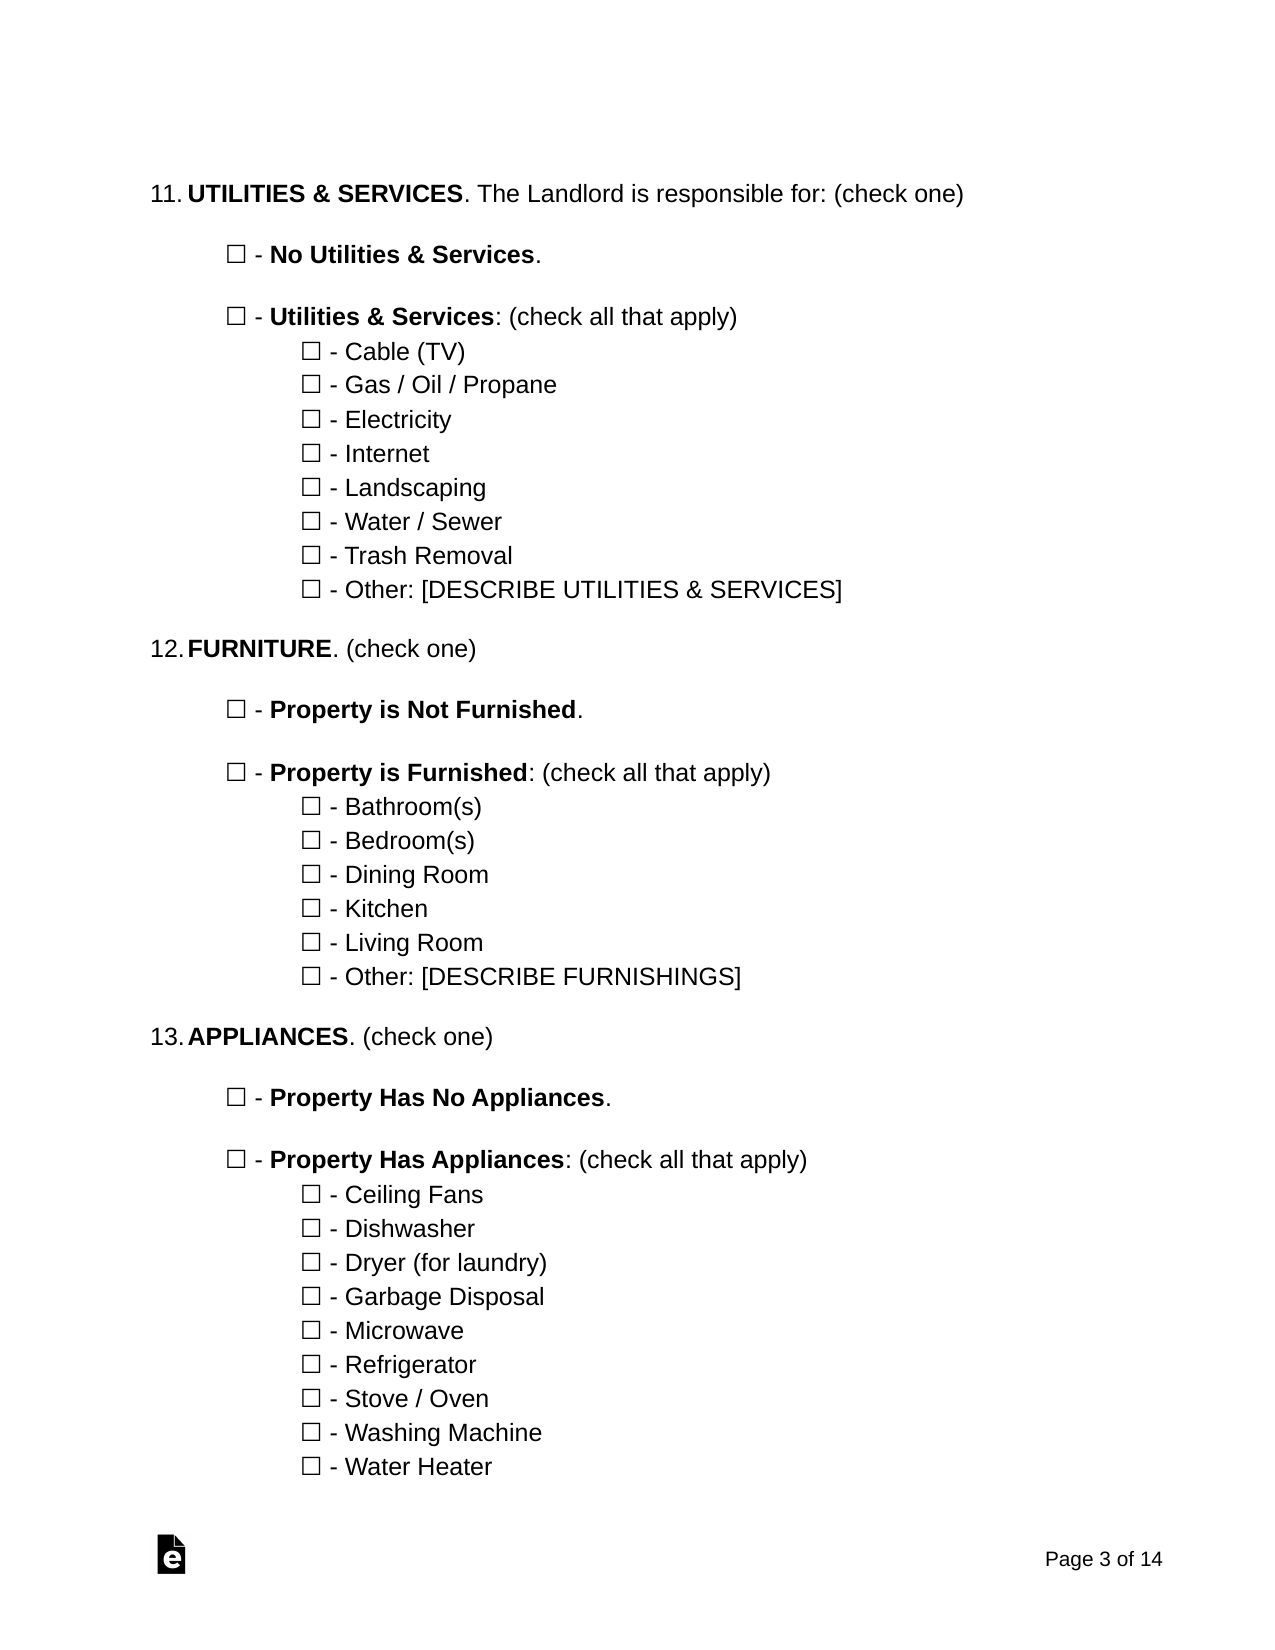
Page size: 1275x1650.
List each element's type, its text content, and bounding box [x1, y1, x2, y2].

list - Property is Not Furnished. [225, 692, 1125, 726]
text - Refrigerator [300, 1347, 1125, 1381]
text - Ceiling Fans [300, 1176, 1125, 1210]
list APPLIANCES. (check one) [150, 1022, 1125, 1051]
text - Bathroom(s) [300, 789, 1125, 823]
text - Garbage Disposal [300, 1278, 1125, 1312]
text - Gas / Oil / Propane [300, 367, 1125, 401]
text - Other: [DESCRIBE FURNISHINGS] [300, 959, 1125, 993]
text - Electricity [300, 401, 1125, 435]
list - No Utilities & Services. [225, 236, 1125, 270]
text - Water / Sewer [300, 503, 1125, 537]
text - Stove / Oven [300, 1381, 1125, 1415]
list UTILITIES & SERVICES. The Landlord is responsible for: (check one) [150, 179, 1125, 207]
list - Property Has Appliances: (check all that apply) [225, 1142, 1125, 1176]
text - Other: [DESCRIBE UTILITIES & SERVICES] [300, 572, 1125, 606]
text - Water Heater [300, 1449, 1125, 1483]
text - Landscaping [300, 469, 1125, 503]
text - Dryer (for laundry) [300, 1244, 1125, 1278]
text - Bedroom(s) [300, 823, 1125, 857]
text - Internet [300, 435, 1125, 469]
text - Dishwasher [300, 1210, 1125, 1244]
list - Utilities & Services: (check all that apply) [225, 299, 1125, 333]
text - Kitchen [300, 891, 1125, 925]
text - Trash Removal [300, 537, 1125, 572]
text - Living Room [300, 925, 1125, 959]
text - Dining Room [300, 857, 1125, 891]
list FURNITURE. (check one) [150, 634, 1125, 663]
list - Property Has No Appliances. [225, 1079, 1125, 1113]
picture [150, 1533, 192, 1575]
text - Washing Machine [300, 1415, 1125, 1449]
list - Property is Furnished: (check all that apply) [225, 755, 1125, 789]
text - Cable (TV) [300, 333, 1125, 367]
text - Microwave [300, 1312, 1125, 1347]
